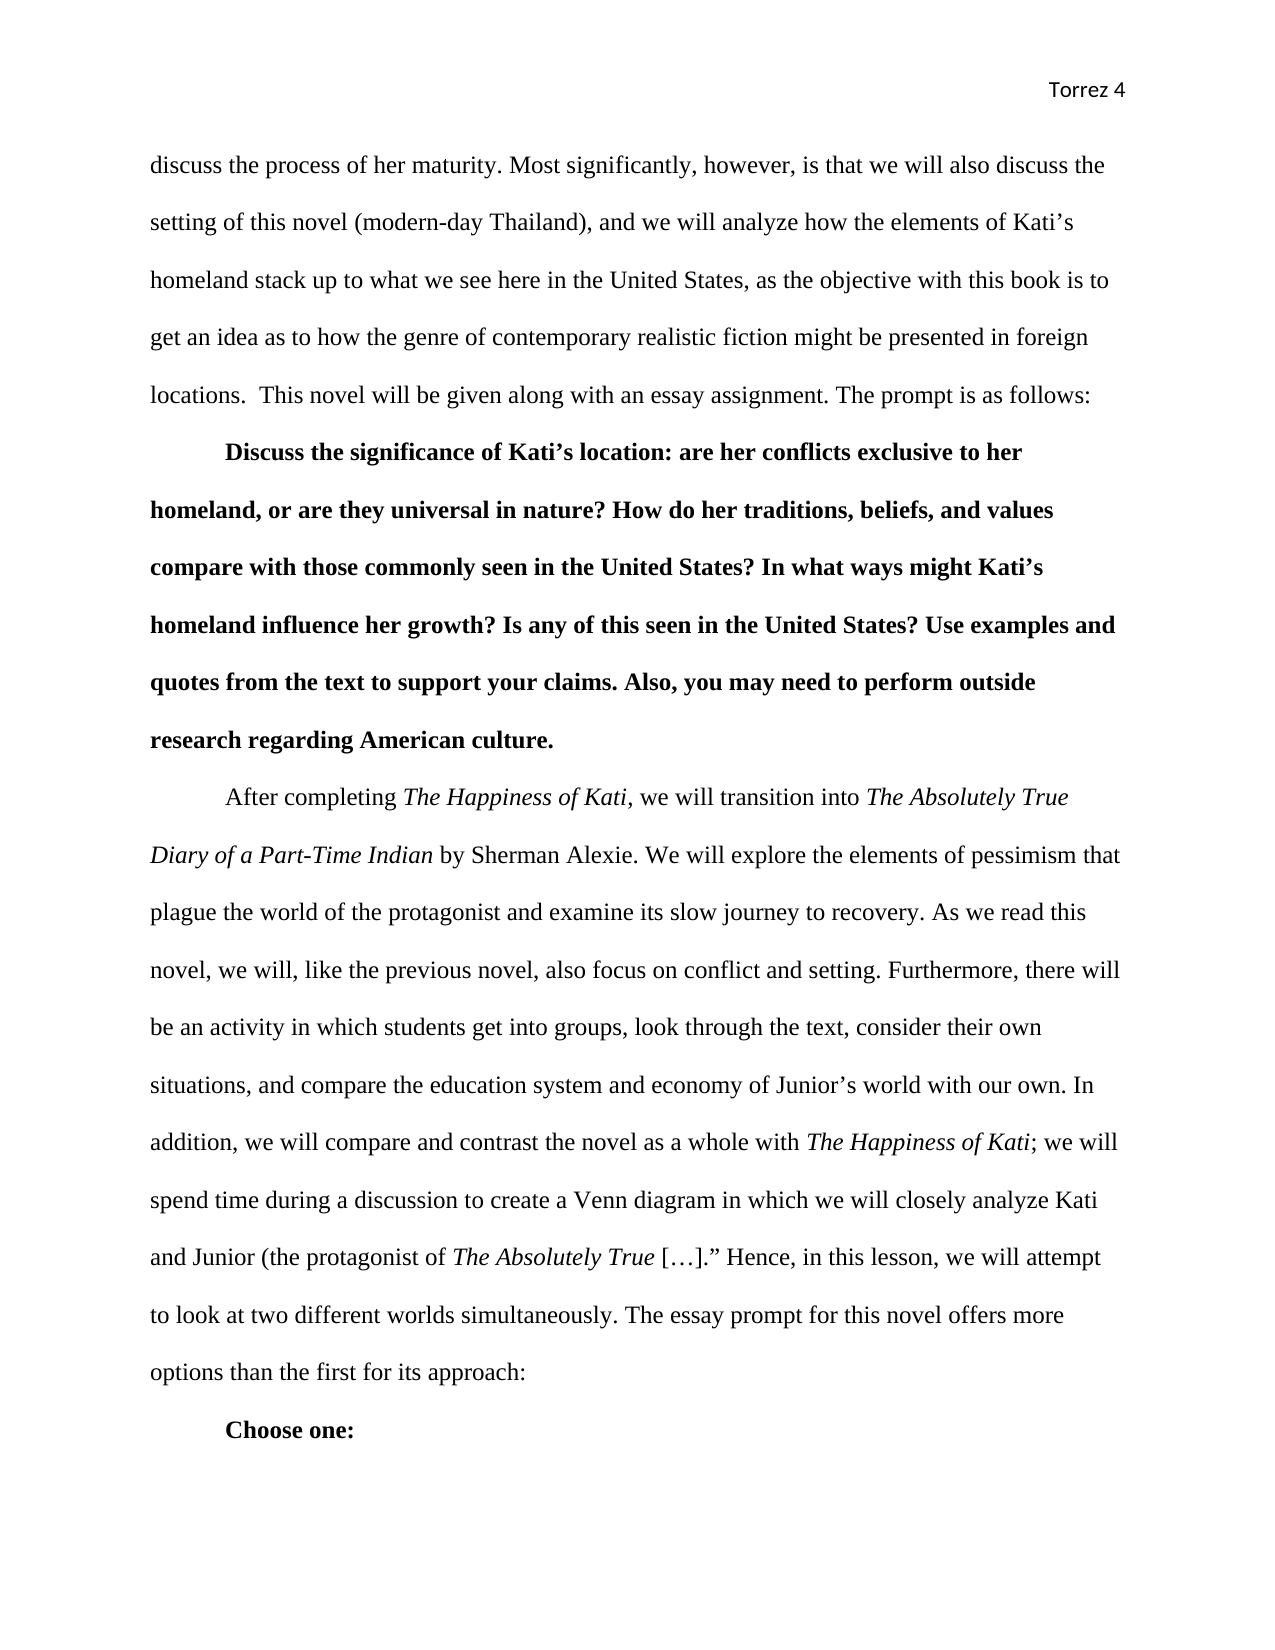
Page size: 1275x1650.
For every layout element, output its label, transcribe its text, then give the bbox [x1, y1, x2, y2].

text After completing The Happiness of Kati, we will transition into The Absolutely True Diary of a Part-Time Indian by Sherman Alexie. We will explore the elements of pessimism that plague the world of the protagonist and examine its slow journey to recovery. As we read this novel, we will, like the previous novel, also focus on conflict and setting. Furthermore, there will be an activity in which students get into groups, look through the text, consider their own situations, and compare the education system and economy of Junior’s world with our own. In addition, we will compare and contrast the novel as a whole with The Happiness of Kati; we will spend time during a discussion to create a Venn diagram in which we will closely analyze Kati and Junior (the protagonist of The Absolutely True […].” Hence, in this lesson, we will attempt to look at two different worlds simultaneously. The essay prompt for this novel offers more options than the first for its approach: [150, 782, 1125, 1386]
text Choose one: [150, 1415, 1125, 1444]
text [150, 150, 1125, 409]
text Discuss the significance of Kati’s location: are her conflicts exclusive to her homeland, or are they universal in nature? How do her traditions, beliefs, and values compare with those commonly seen in the United States? In what ways might Kati’s homeland influence her growth? Is any of this seen in the United States? Use examples and quotes from the text to support your claims. Also, you may need to perform outside research regarding American culture. [150, 437, 1125, 754]
